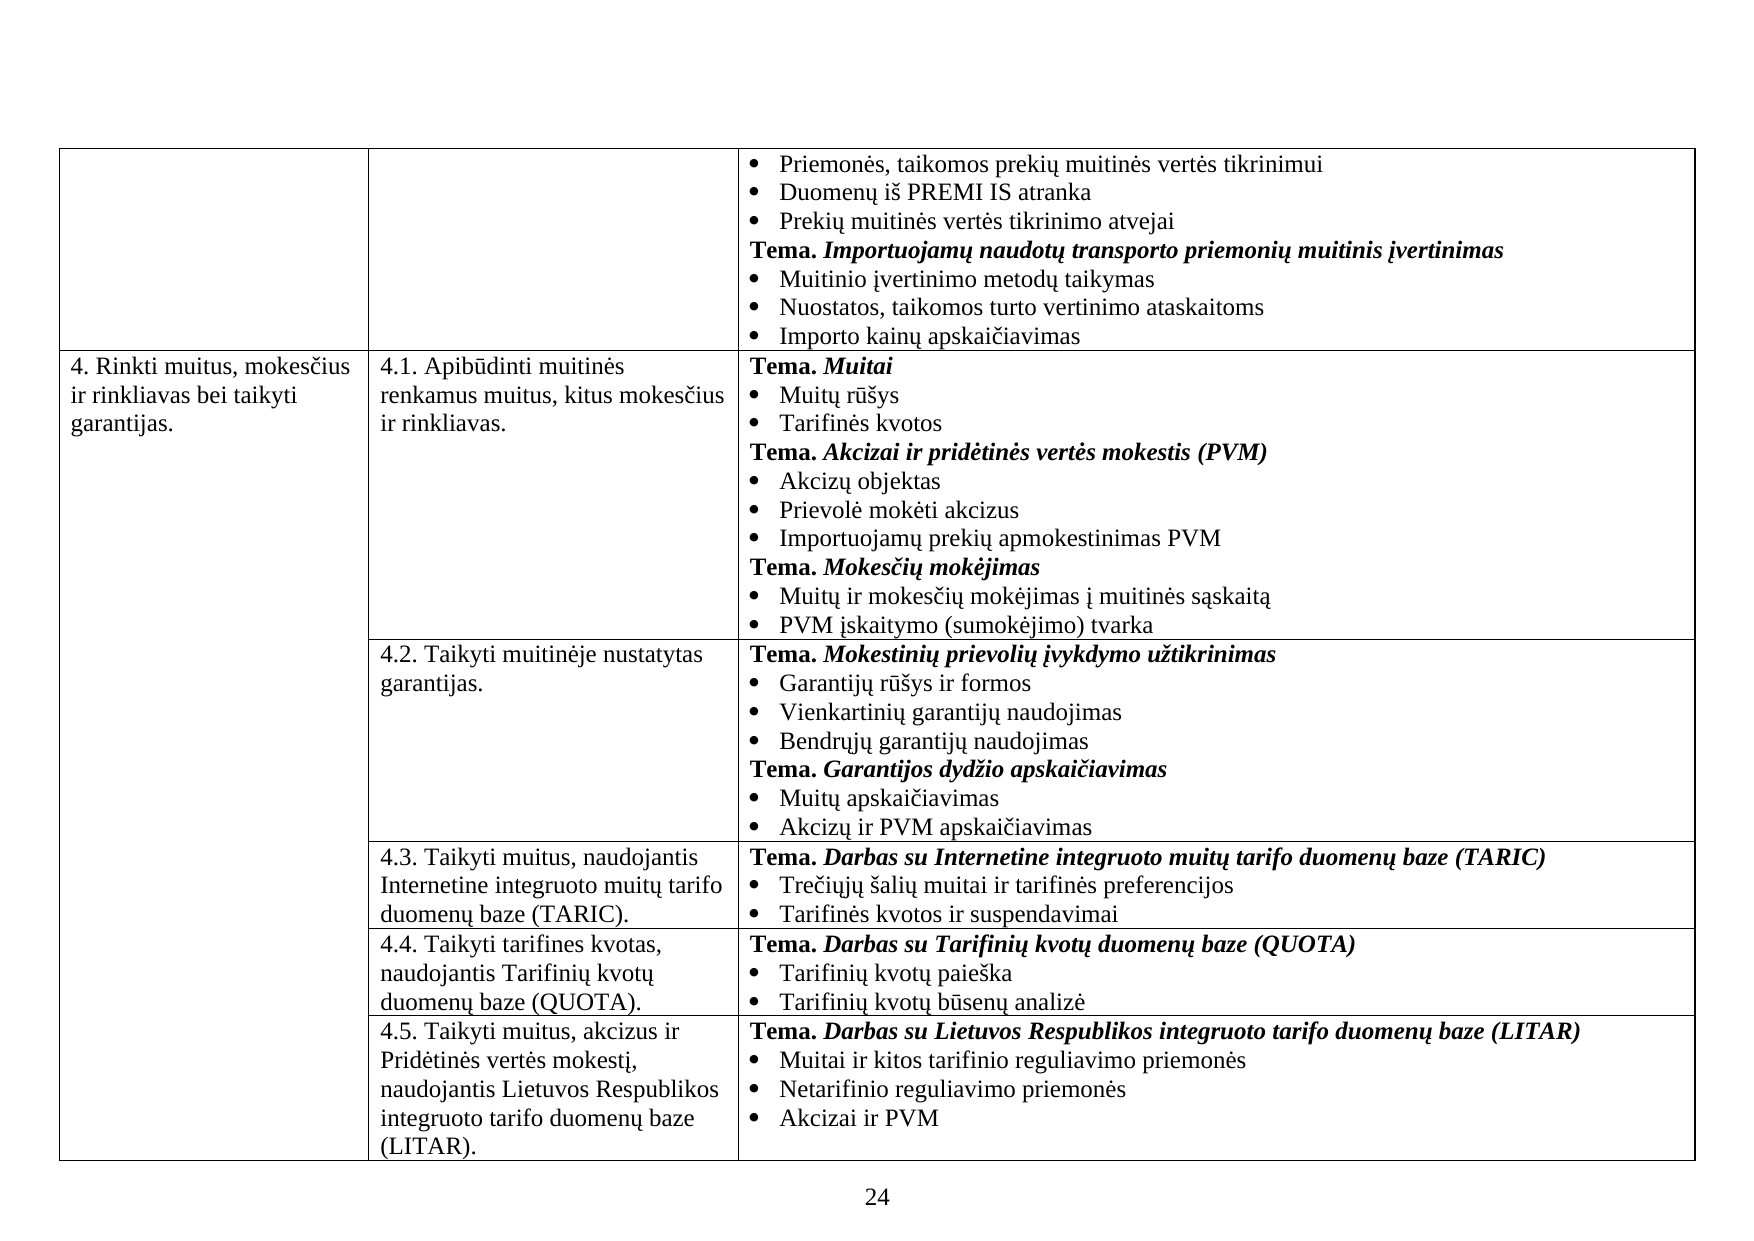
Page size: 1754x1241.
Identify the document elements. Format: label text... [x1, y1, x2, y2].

table_cell 4. Rinkti muitus, mokesčius ir rinkliavas bei taikyti garantijas. [60, 351, 368, 1160]
table_cell 4.3. Taikyti muitus, naudojantis Internetine integruoto muitų tarifo duomenų baze (TARIC). [369, 842, 738, 928]
table_cell Tema. Mokestinių prievolių įvykdymo užtikrinimas Garantijų rūšys ir formos Vienkartinių garantijų naudojimas Bendrųjų garantijų naudojimas Tema. Garantijos dydžio apskaičiavimas Muitų apskaičiavimas Akcizų ir PVM apskaičiavimas [739, 640, 1694, 841]
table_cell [369, 149, 738, 350]
table_cell 4.1. Apibūdinti muitinės renkamus muitus, kitus mokesčius ir rinkliavas. [369, 351, 738, 638]
table_cell Tema. Darbas su Tarifinių kvotų duomenų baze (QUOTA) Tarifinių kvotų paieška Tarifinių kvotų būsenų analizė [739, 929, 1694, 1015]
table_cell 4.4. Taikyti tarifines kvotas, naudojantis Tarifinių kvotų duomenų baze (QUOTA). [369, 929, 738, 1015]
table_cell Tema. Darbas su Lietuvos Respublikos integruoto tarifo duomenų baze (LITAR) Muitai ir kitos tarifinio reguliavimo priemonės Netarifinio reguliavimo priemonės Akcizai ir PVM [739, 1016, 1694, 1160]
table_cell 4.5. Taikyti muitus, akcizus ir Pridėtinės vertės mokestį, naudojantis Lietuvos Respublikos integruoto tarifo duomenų baze (LITAR). [369, 1016, 738, 1160]
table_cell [739, 149, 1694, 350]
table_cell Tema. Darbas su Internetine integruoto muitų tarifo duomenų baze (TARIC) Trečiųjų šalių muitai ir tarifinės preferencijos Tarifinės kvotos ir suspendavimai [739, 842, 1694, 928]
table_cell 4.2. Taikyti muitinėje nustatytas garantijas. [369, 640, 738, 841]
table_cell Tema. Muitai Muitų rūšys Tarifinės kvotos Tema. Akcizai ir pridėtinės vertės mokestis (PVM) Akcizų objektas Prievolė mokėti akcizus Importuojamų prekių apmokestinimas PVM Tema. Mokesčių mokėjimas Muitų ir mokesčių mokėjimas į muitinės sąskaitą PVM įskaitymo (sumokėjimo) tvarka [739, 351, 1694, 638]
